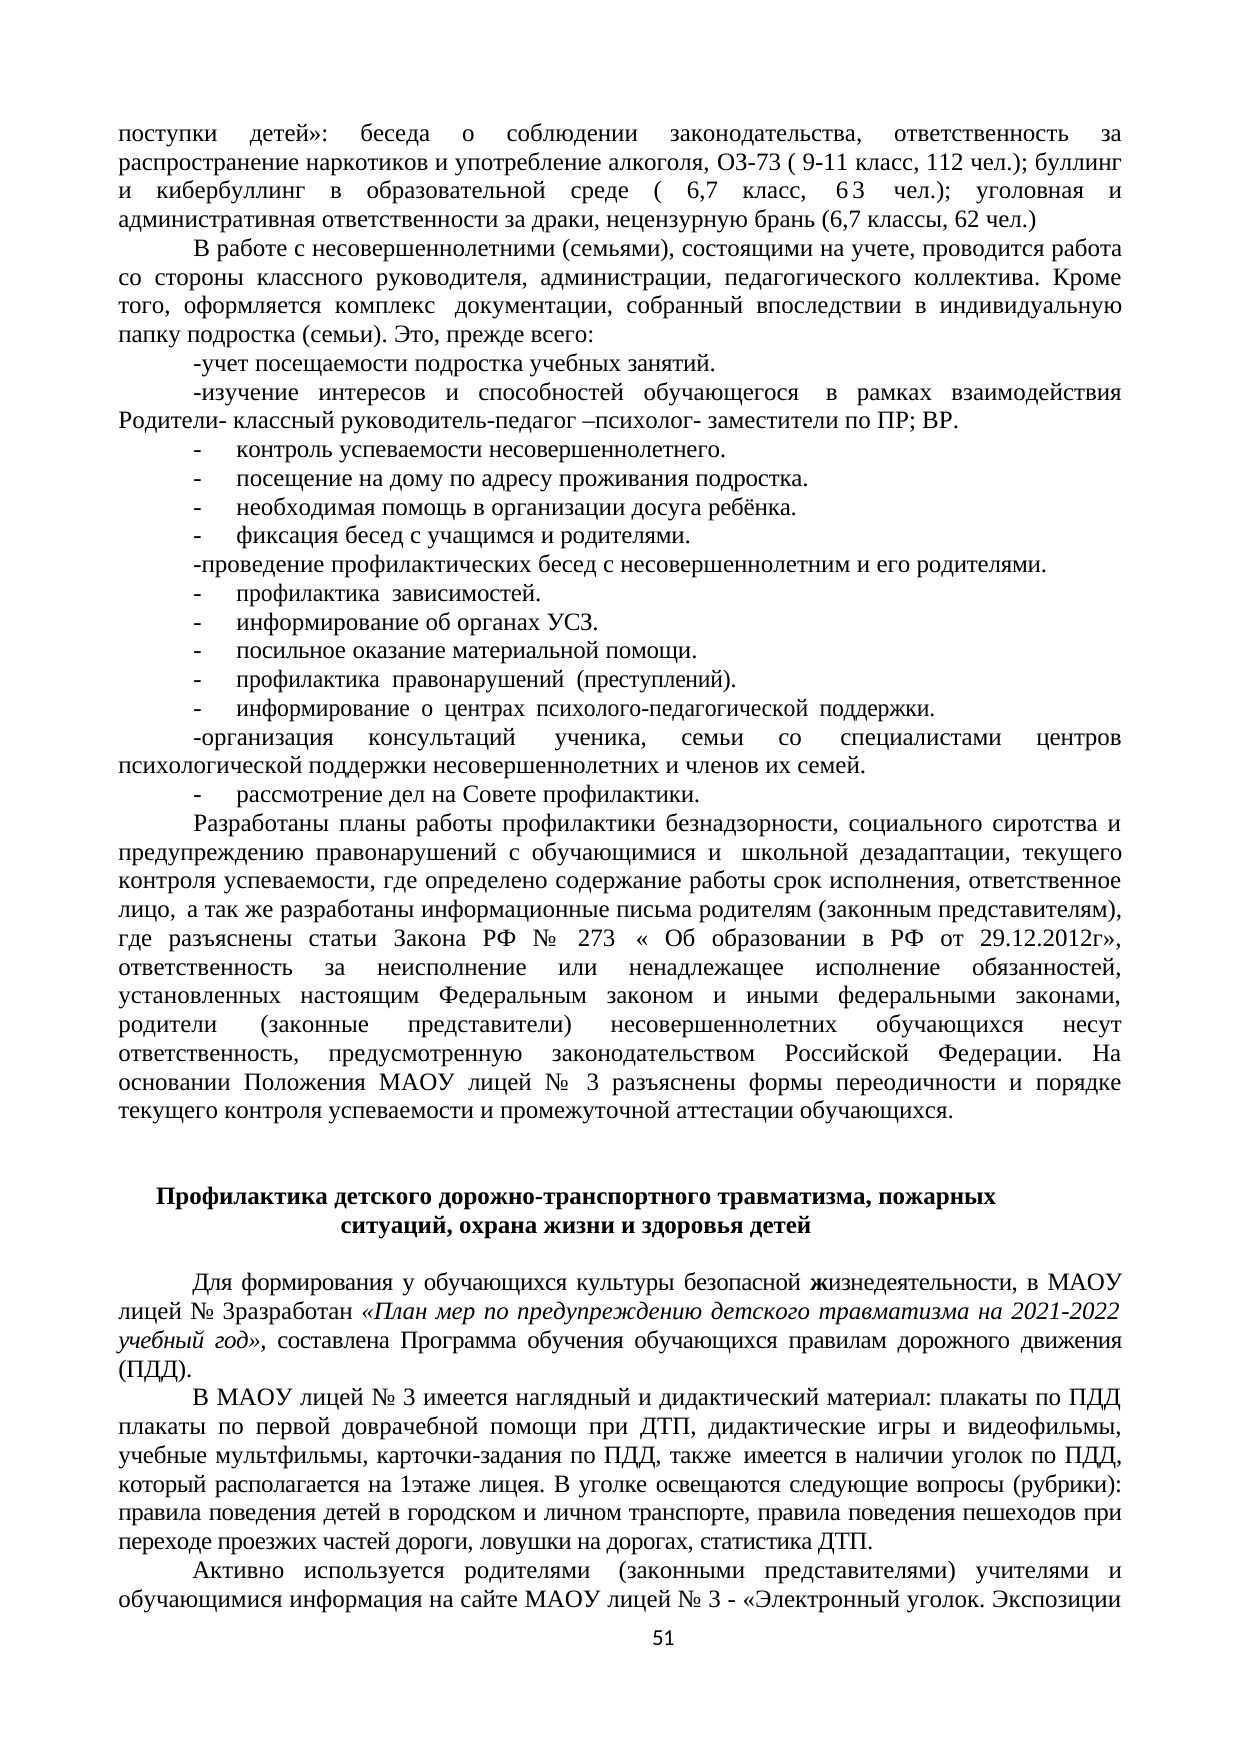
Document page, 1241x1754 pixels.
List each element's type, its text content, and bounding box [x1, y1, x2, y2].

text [118, 1555, 1122, 1612]
text Разработаны планы работы профилактики безнадзорности, социального сиротства и предупреждению правонарушений с обучающимися и школьной дезадаптации, текущего контроля успеваемости, где определено содержание работы срок исполнения, ответственное лицо, а так же разработаны информационные письма родителям (законным представителям), где разъяснены статьи Закона РФ № 273 « Об образовании в РФ от 29.12.2012г», ответственность за неисполнение или ненадлежащее исполнение обязанностей, установленных настоящим Федеральным законом и иными федеральными законами, родители (законные представители) несовершеннолетних обучающихся несут ответственность, предусмотренную законодательством Российской Федерации. На основании Положения МАОУ лицей № 3 разъяснены формы переодичности и порядке текущего контроля успеваемости и промежуточной аттестации обучающихся. [118, 808, 1122, 1124]
list необходимая помощь в организации досуга ребёнка. [118, 492, 1122, 521]
list посильное оказание материальной помощи. [118, 636, 1122, 664]
text -организация консультаций ученика, семьи со специалистами центров психологической поддержки несовершеннолетних и членов их семей. [118, 722, 1122, 779]
text В работе с несовершеннолетними (семьями), состоящими на учете, проводится работа со стороны классного руководителя, администрации, педагогического коллектива. Кроме того, оформляется комплекс документации, собранный впоследствии в индивидуальную папку подростка (семьи). Это, прежде всего: [118, 233, 1122, 348]
list профилактика правонарушений (преступлений). [118, 664, 1122, 693]
list рассмотрение дел на Совете профилактики. [118, 779, 1122, 808]
list фиксация бесед с учащимся и родителями. [118, 521, 1122, 549]
text -изучение интересов и способностей обучающегося в рамках взаимодействия Родители- классный руководитель-педагог –психолог- заместители по ПР; ВР. [118, 377, 1122, 434]
list информирование о центрах психолого-педагогической поддержки. [118, 693, 1122, 722]
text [118, 118, 1122, 233]
text -проведение профилактических бесед с несовершеннолетним и его родителями. [118, 549, 1122, 578]
text Для формирования у обучающихся культуры безопасной жизнедеятельности, в МАОУ лицей № 3разработан «План мер по предупреждению детского травматизма на 2021-2022 учебный год», составлена Программа обучения обучающихся правилам дорожного движения (ПДД). [118, 1267, 1122, 1382]
text В МАОУ лицей № 3 имеется наглядный и дидактический материал: плакаты по ПДД плакаты по первой доврачебной помощи при ДТП, дидактические игры и видеофильмы, учебные мультфильмы, карточки-задания по ПДД, также имеется в наличии уголок по ПДД, который располагается на 1этаже лицея. В уголке освещаются следующие вопросы (рубрики): правила поведения детей в городском и личном транспорте, правила поведения пешеходов при переходе проезжих частей дороги, ловушки на дорогах, статистика ДТП. [118, 1382, 1122, 1555]
text Профилактика детского дорожно-транспортного травматизма, пожарных ситуаций, охрана жизни и здоровья детей [118, 1181, 1033, 1239]
list информирование об органах УСЗ. [118, 607, 1122, 636]
list профилактика зависимостей. [118, 578, 1122, 607]
list посещение на дому по адресу проживания подростка. [118, 463, 1122, 492]
text -учет посещаемости подростка учебных занятий. [118, 348, 1122, 377]
list контроль успеваемости несовершеннолетнего. [118, 434, 1122, 463]
